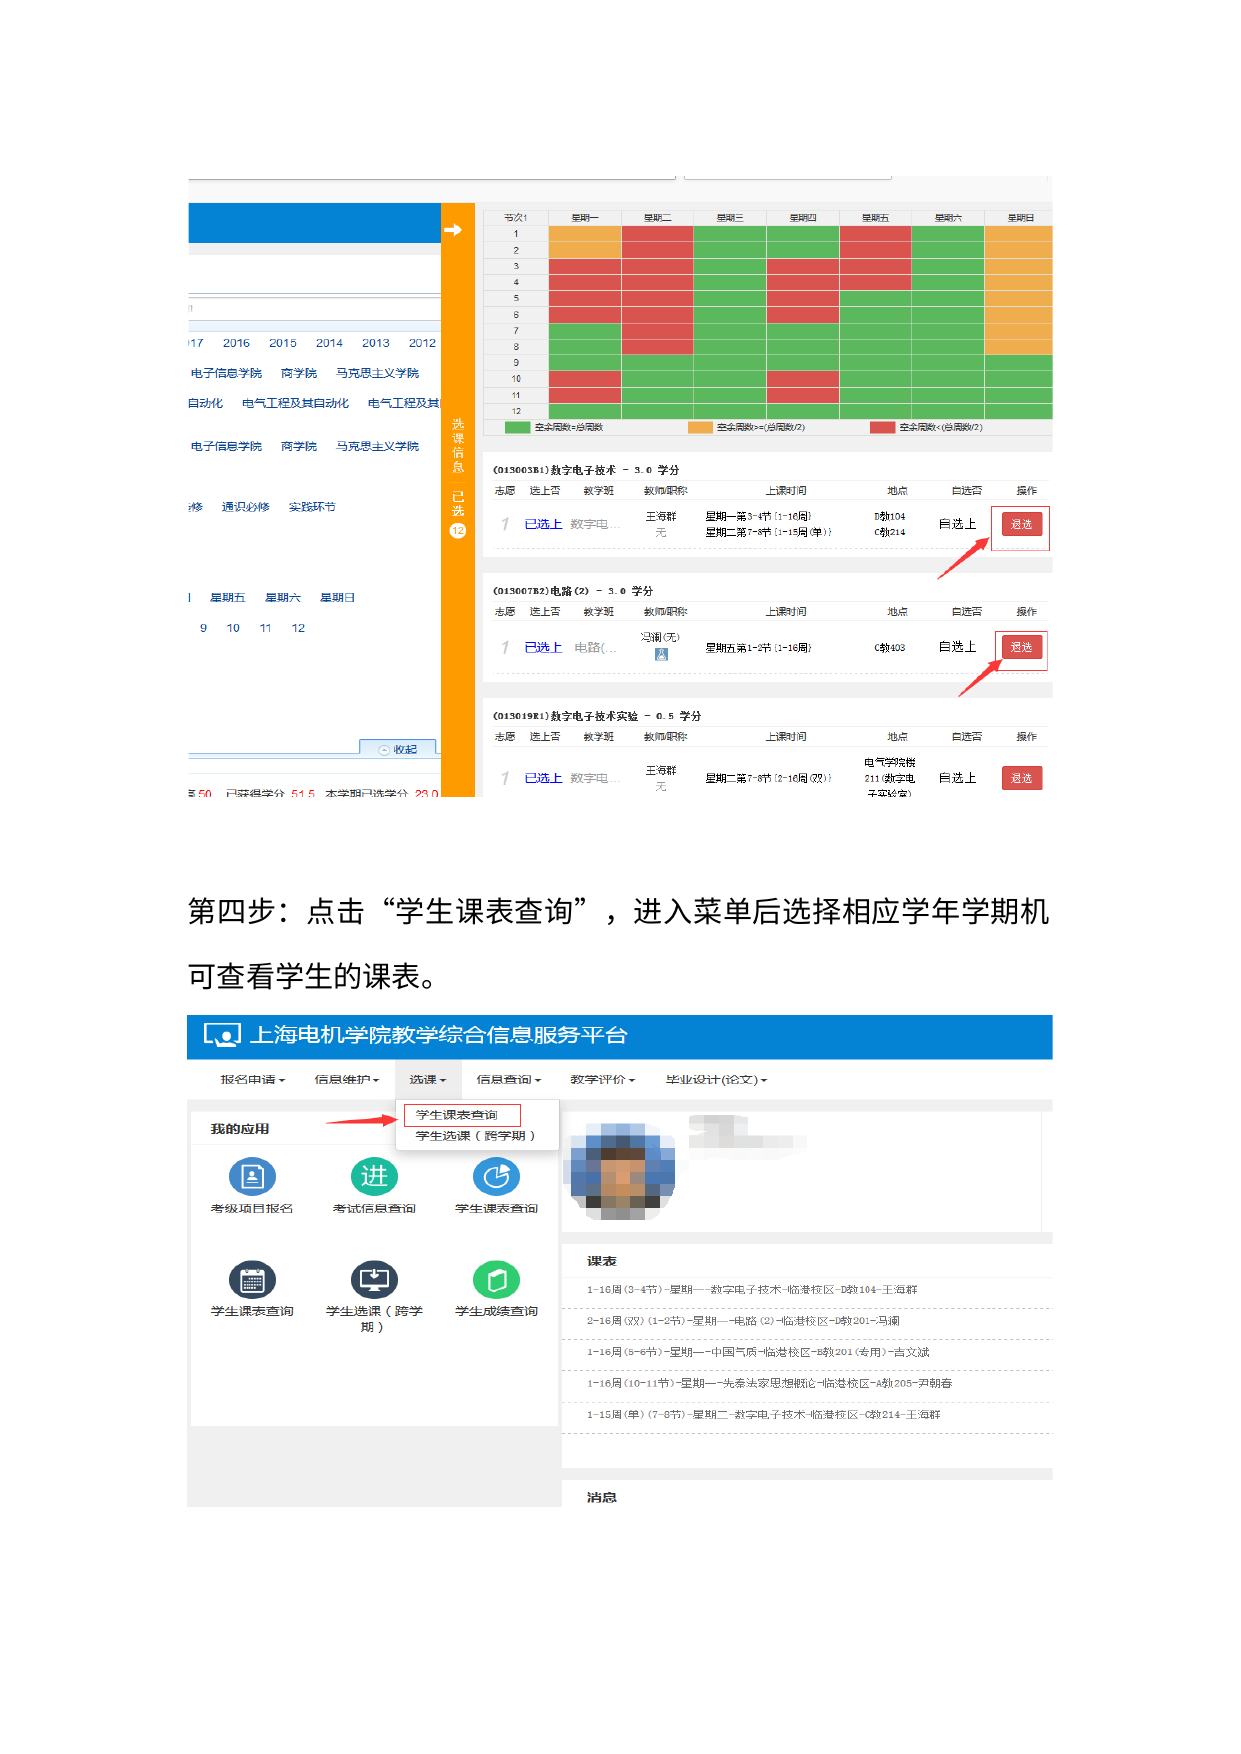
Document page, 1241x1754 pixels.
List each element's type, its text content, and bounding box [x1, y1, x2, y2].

picture [188, 176, 1053, 797]
picture [187, 1015, 1053, 1507]
text 第四步：点击“学生课表查询”，进入菜单后选择相应学年学期机可查看学生的课表。 [187, 877, 1053, 1007]
